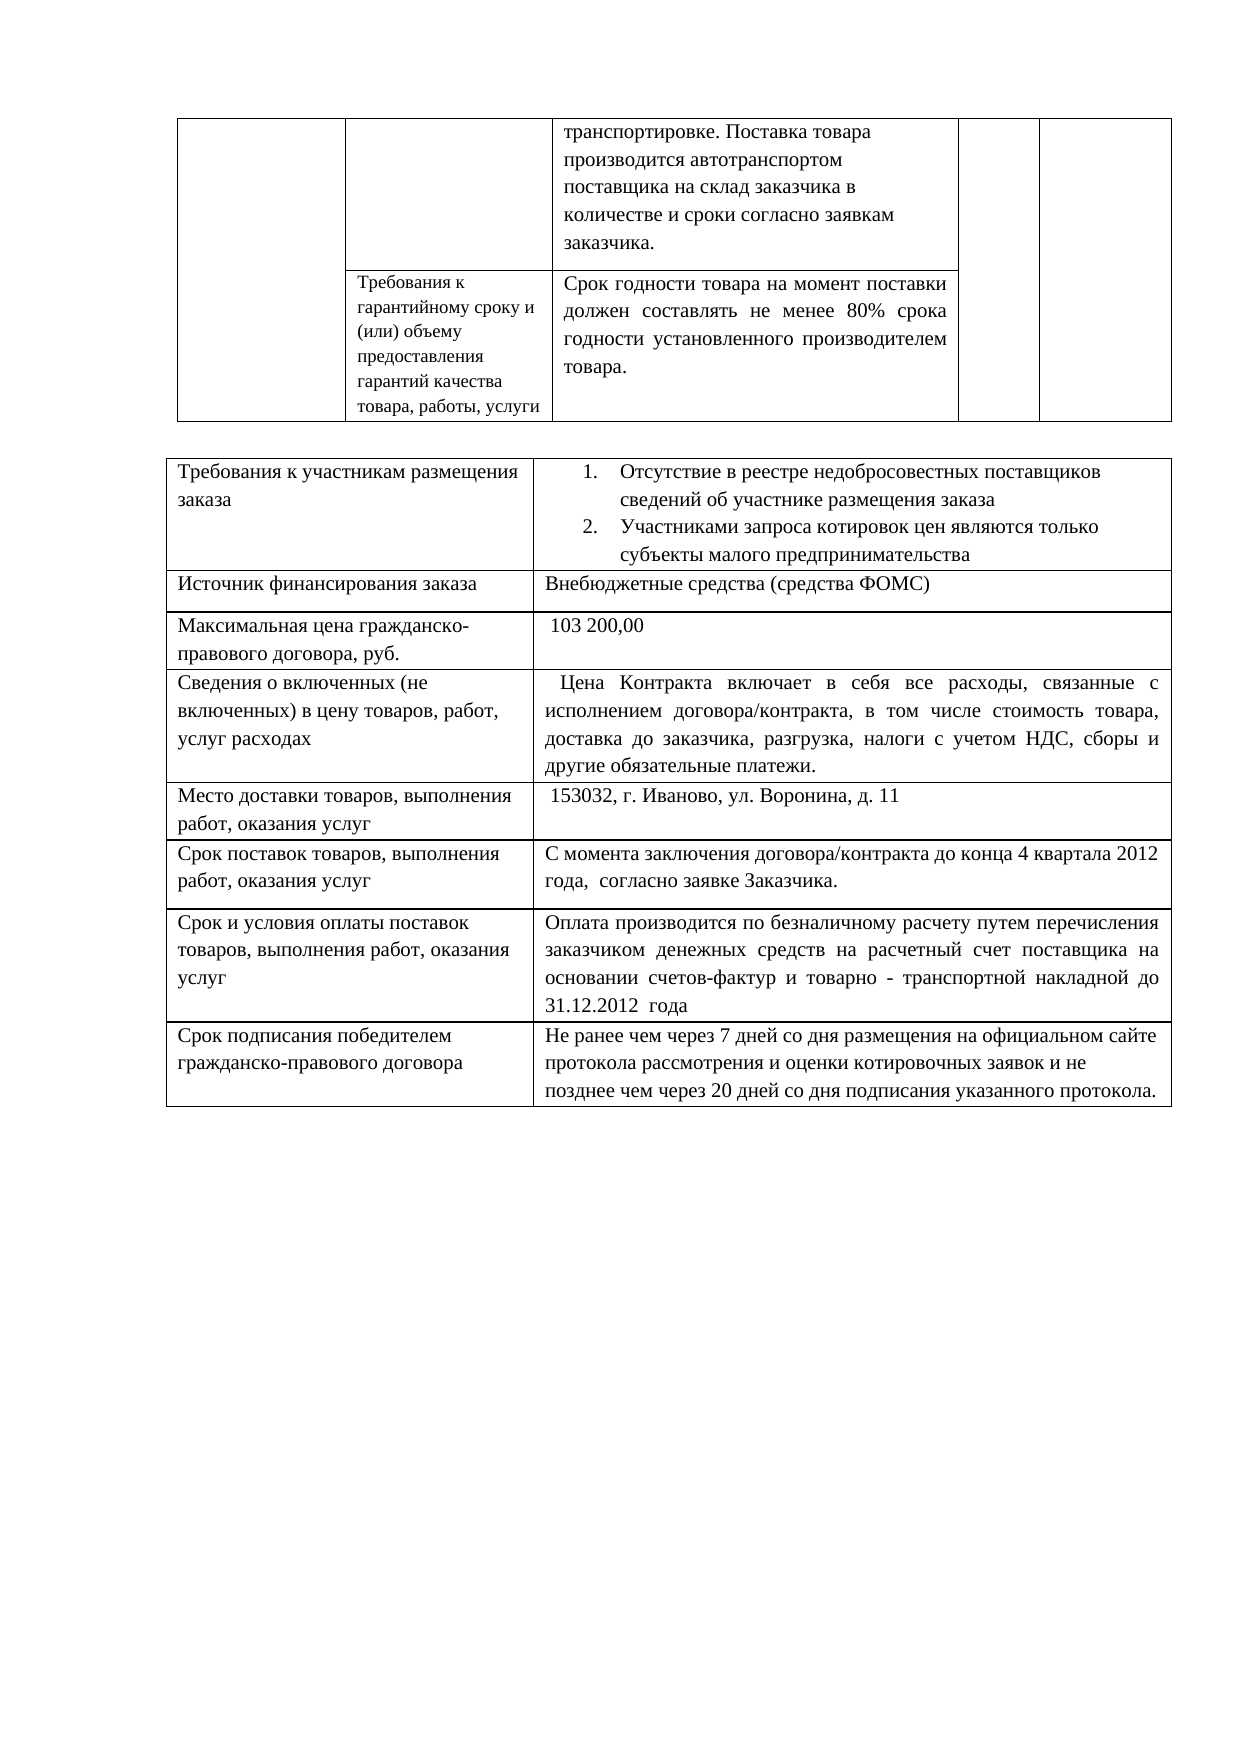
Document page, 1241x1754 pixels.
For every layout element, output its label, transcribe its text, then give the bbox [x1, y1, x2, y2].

table_header Отсутствие в реестре недобросовестных поставщиков сведений об участнике размещения заказа Участниками запроса котировок цен являются только субъекты малого предпринимательства [534, 459, 1171, 569]
table_header Требования к участникам размещения заказа [167, 459, 533, 569]
table_cell Источник финансирования заказа [167, 571, 533, 611]
table_cell 103 200,00 [534, 613, 1171, 669]
table_cell Срок подписания победителем гражданско-правового договора [167, 1023, 533, 1106]
table_cell Место доставки товаров, выполнения работ, оказания услуг [167, 783, 533, 839]
table_cell Оплата производится по безналичному расчету путем перечисления заказчиком денежных средств на расчетный счет поставщика на основании счетов-фактур и товарно - транспортной накладной до 31.12.2012 года [534, 910, 1171, 1021]
table_cell С момента заключения договора/контракта до конца 4 квартала 2012 года, согласно заявке Заказчика. [534, 841, 1171, 908]
table_cell Сведения о включенных (не включенных) в цену товаров, работ, услуг расходах [167, 670, 533, 781]
table_cell Требования к гарантийному сроку и (или) объему предоставления гарантий качества товара, работы, услуги [346, 271, 552, 421]
table_cell Не ранее чем через 7 дней со дня размещения на официальном сайте протокола рассмотрения и оценки котировочных заявок и не позднее чем через 20 дней со дня подписания указанного протокола. [534, 1023, 1171, 1106]
table_cell 153032, г. Иваново, ул. Воронина, д. 11 [534, 783, 1171, 839]
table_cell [553, 119, 958, 270]
table_cell Максимальная цена гражданско-правового договора, руб. [167, 613, 533, 669]
table_cell Срок годности товара на момент поставки должен составлять не менее 80% срока годности установленного производителем товара. [553, 271, 958, 421]
table_cell Срок поставок товаров, выполнения работ, оказания услуг [167, 841, 533, 908]
table_cell Срок и условия оплаты поставок товаров, выполнения работ, оказания услуг [167, 910, 533, 1021]
table_cell Внебюджетные средства (средства ФОМС) [534, 571, 1171, 611]
table_cell Цена Контракта включает в себя все расходы, связанные с исполнением договора/контракта, в том числе стоимость товара, доставка до заказчика, разгрузка, налоги с учетом НДС, сборы и другие обязательные платежи. [534, 670, 1171, 781]
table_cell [346, 119, 552, 270]
